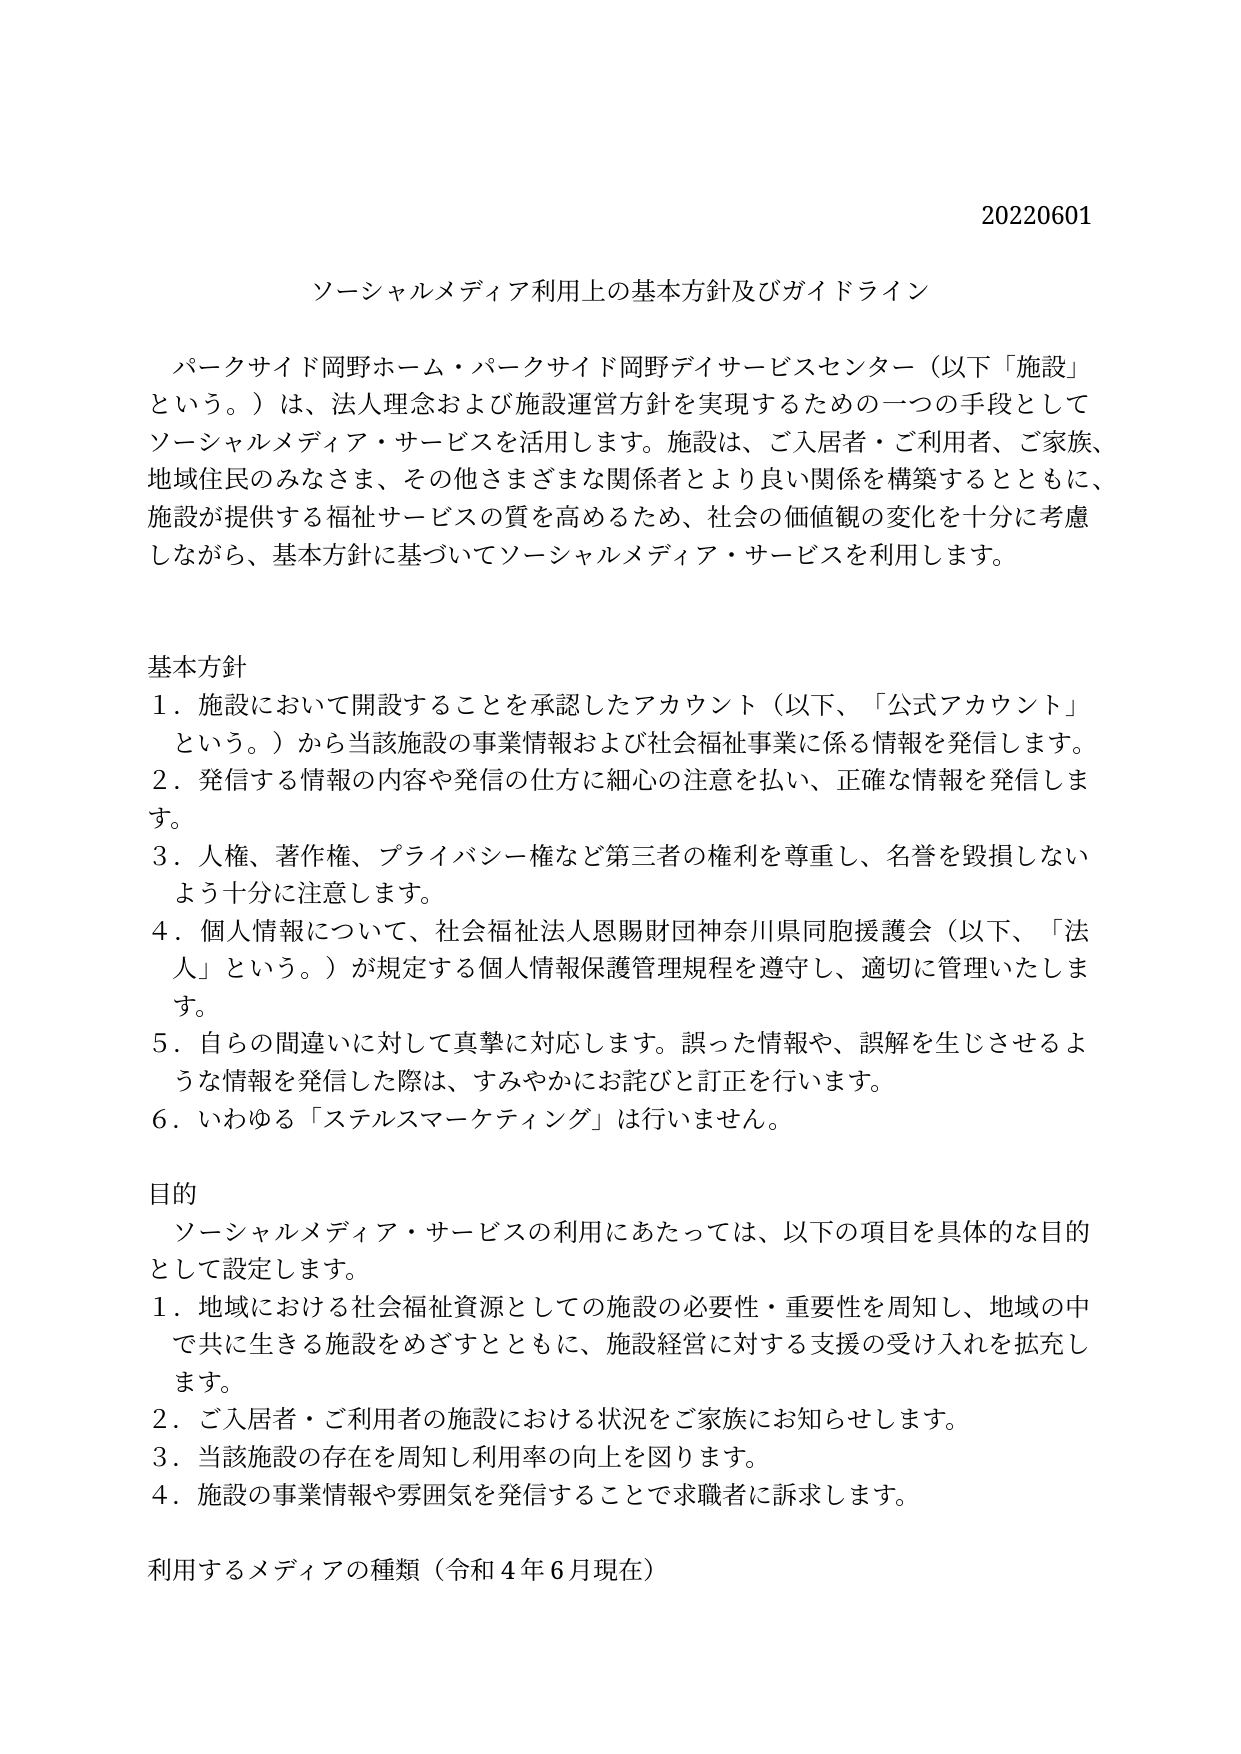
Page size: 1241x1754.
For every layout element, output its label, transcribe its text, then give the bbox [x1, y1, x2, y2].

text 基本方針 [148, 647, 1092, 685]
text ソーシャルメディア・サービスの利用にあたっては、以下の項目を具体的な目的として設定します。 [148, 1211, 1092, 1287]
text ６．いわゆる「ステルスマーケティング」は行いません。 [148, 1098, 1092, 1136]
text ソーシャルメディア利用上の基本方針及びガイドライン [148, 271, 1092, 309]
text １．施設において開設することを承認したアカウント（以下、「公式アカウント」という。）から当該施設の事業情報および社会福祉事業に係る情報を発信します。 [148, 685, 1092, 760]
text ４．施設の事業情報や雰囲気を発信することで求職者に訴求します。 [148, 1474, 1092, 1512]
text ３．人権、著作権、プライバシー権など第三者の権利を尊重し、名誉を毀損しないよう十分に注意します。 [148, 835, 1092, 911]
text ５．自らの間違いに対して真摯に対応します。誤った情報や、誤解を生じさせるような情報を発信した際は、すみやかにお詫びと訂正を行います。 [148, 1023, 1092, 1098]
text ４．個人情報について、社会福祉法人恩賜財団神奈川県同胞援護会（以下、「法人」という。）が規定する個人情報保護管理規程を遵守し、適切に管理いたします。 [148, 911, 1092, 1023]
text 20220601 [148, 196, 1092, 234]
text ２．発信する情報の内容や発信の仕方に細心の注意を払い、正確な情報を発信します。 [148, 760, 1092, 835]
text ２．ご入居者・ご利用者の施設における状況をご家族にお知らせします。 [148, 1399, 1092, 1437]
text １．地域における社会福祉資源としての施設の必要性・重要性を周知し、地域の中で共に生きる施設をめざすとともに、施設経営に対する支援の受け入れを拡充します。 [148, 1287, 1092, 1399]
text ３．当該施設の存在を周知し利用率の向上を図ります。 [148, 1437, 1092, 1474]
text パークサイド岡野ホーム・パークサイド岡野デイサービスセンター（以下「施設」という。）は、法人理念および施設運営方針を実現するための一つの手段としてソーシャルメディア・サービスを活用します。施設は、ご入居者・ご利用者、ご家族、地域住民のみなさま、その他さまざまな関係者とより良い関係を構築するとともに、施設が提供する福祉サービスの質を高めるため、社会の価値観の変化を十分に考慮しながら、基本方針に基づいてソーシャルメディア・サービスを利用します。 [148, 346, 1092, 572]
text 目的 [148, 1174, 1092, 1211]
text 利用するメディアの種類（令和4年6月現在） [148, 1550, 1092, 1587]
